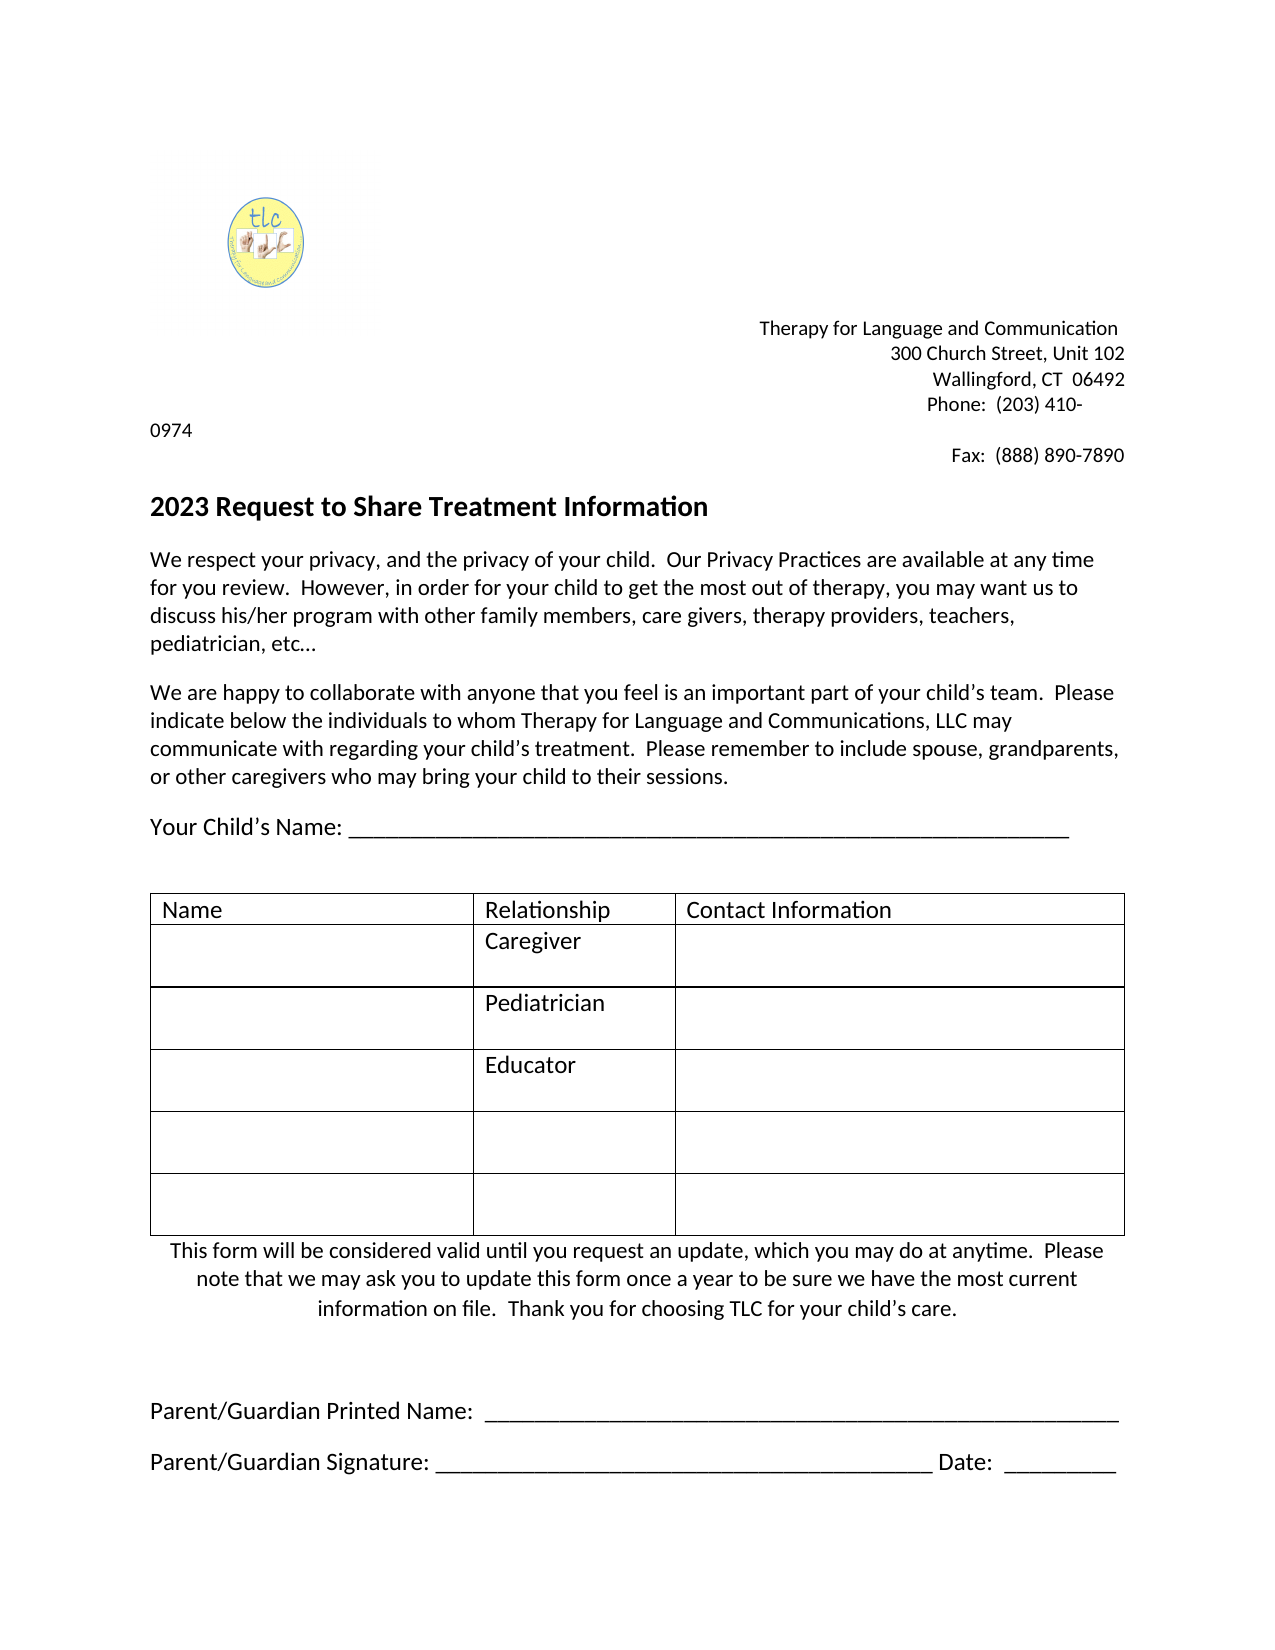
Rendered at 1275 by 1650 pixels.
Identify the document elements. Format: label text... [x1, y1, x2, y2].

table_cell [676, 925, 1124, 986]
table_cell [676, 1050, 1124, 1111]
text This form will be considered valid until you request an update, which you may do at anytime. Please note that we may ask you to update this form once a year to be sure we have the most current information on file. Thank you for choosing TLC for your child’s care. [150, 1236, 1125, 1323]
table_cell Caregiver [474, 925, 675, 986]
table_cell [676, 988, 1124, 1048]
table_cell [151, 988, 473, 1048]
table_cell Pediatrician [474, 988, 675, 1048]
text Therapy for Language and Communication [150, 150, 1125, 341]
table_cell [676, 1174, 1124, 1235]
picture [150, 150, 382, 336]
table_cell [474, 1174, 675, 1235]
table_cell [151, 1050, 473, 1111]
text Parent/Guardian Signature: ________________________________________ Date: _________ [150, 1447, 1125, 1477]
text We respect your privacy, and the privacy of your child. Our Privacy Practices are available at any time for you review. However, in order for your child to get the most out of therapy, you may want us to discuss his/her program with other family members, care givers, therapy providers, teachers, pediatrician, etc… [150, 545, 1125, 657]
table_header Name [151, 894, 473, 924]
table_header Contact Information [676, 894, 1124, 924]
table_cell Educator [474, 1050, 675, 1111]
text Your Child’s Name: __________________________________________________________ [150, 811, 1125, 841]
table_cell [151, 1112, 473, 1173]
table_header Relationship [474, 894, 675, 924]
text 300 Church Street, Unit 102 [150, 341, 1125, 366]
text Phone: (203) 410-0974 [150, 391, 1125, 442]
text Wallingford, CT 06492 [150, 366, 1125, 391]
table_cell [474, 1112, 675, 1173]
text We are happy to collaborate with anyone that you feel is an important part of your child’s team. Please indicate below the individuals to whom Therapy for Language and Communications, LLC may communicate with regarding your child’s treatment. Please remember to include spouse, grandparents, or other caregivers who may bring your child to their sessions. [150, 678, 1125, 790]
table_cell [151, 1174, 473, 1235]
table_cell [676, 1112, 1124, 1173]
table_cell [151, 925, 473, 986]
text 2023 Request to Share Treatment Information [150, 488, 1125, 524]
text Parent/Guardian Printed Name: ___________________________________________________ [150, 1395, 1125, 1426]
text Fax: (888) 890-7890 [900, 442, 1125, 468]
